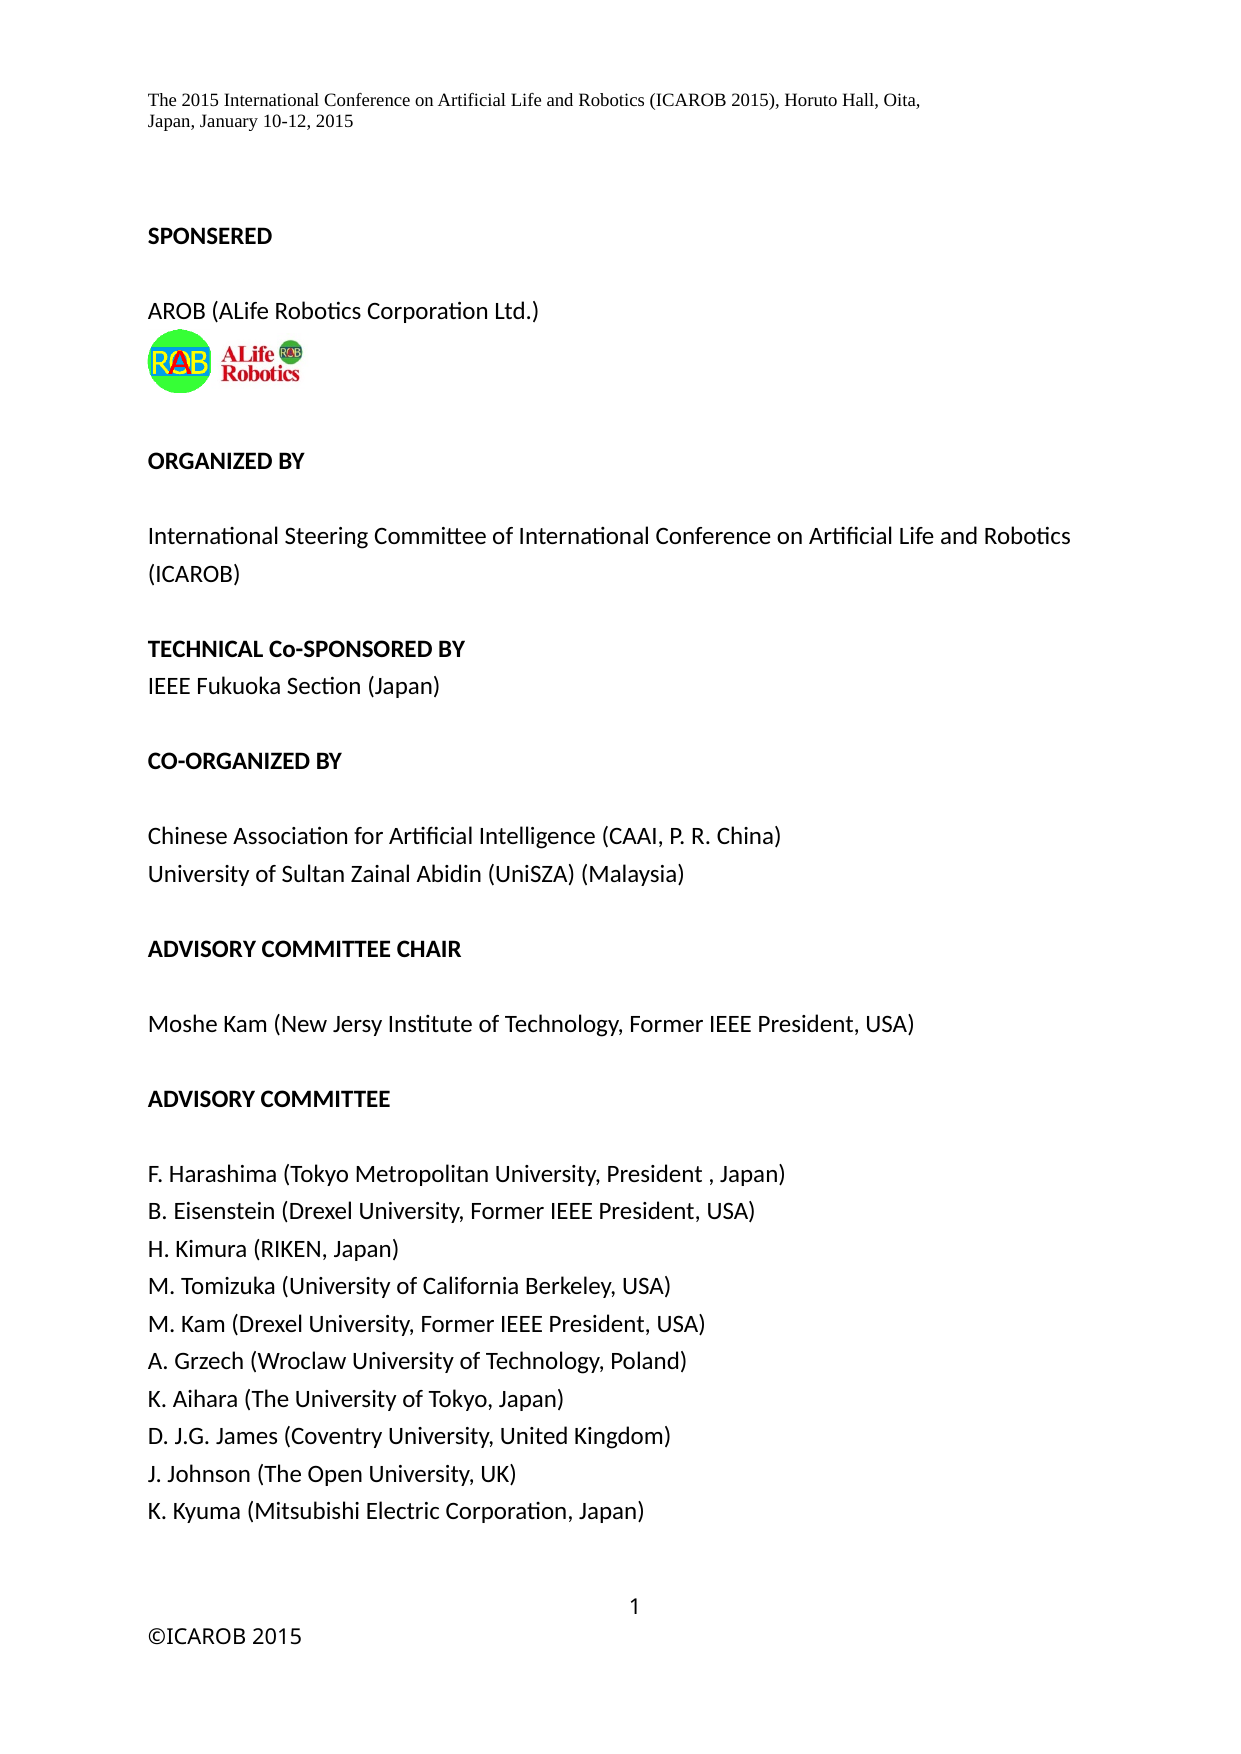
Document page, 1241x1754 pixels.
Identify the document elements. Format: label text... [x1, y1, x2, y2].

text Chinese Association for Artificial Intelligence (CAAI, P. R. China) [148, 817, 1122, 854]
text F. Harashima (Tokyo Metropolitan University, President , Japan) [148, 1154, 1122, 1192]
text SPONSERED [148, 217, 1122, 254]
text CO-ORGANIZED BY [148, 742, 1122, 779]
text ADVISORY COMMITTEE CHAIR [148, 929, 1122, 967]
text A. Grzech (Wroclaw University of Technology, Poland) [148, 1342, 1122, 1379]
text B. Eisenstein (Drexel University, Former IEEE President, USA) [148, 1192, 1122, 1229]
text TECHNICAL Co-SPONSORED BY [148, 629, 1122, 667]
text J. Johnson (The Open University, UK) [148, 1454, 1122, 1492]
text AROB (ALife Robotics Corporation Ltd.) [148, 292, 1122, 329]
text International Steering Committee of International Conference on Artificial Life and Robotics (ICAROB) [148, 517, 1122, 592]
picture [147, 329, 310, 393]
text K. Kyuma (Mitsubishi Electric Corporation, Japan) [148, 1492, 1122, 1529]
text IEEE Fukuoka Section (Japan) [148, 667, 1122, 704]
text K. Aihara (The University of Tokyo, Japan) [148, 1379, 1122, 1417]
text ADVISORY COMMITTEE [148, 1079, 1122, 1117]
text Moshe Kam (New Jersy Institute of Technology, Former IEEE President, USA) [148, 1004, 1122, 1042]
text ORGANIZED BY [148, 442, 1122, 479]
text M. Tomizuka (University of California Berkeley, USA) [148, 1267, 1122, 1304]
text University of Sultan Zainal Abidin (UniSZA) (Malaysia) [148, 854, 1122, 892]
text M. Kam (Drexel University, Former IEEE President, USA) [148, 1304, 1122, 1342]
text H. Kimura (RIKEN, Japan) [148, 1229, 1122, 1267]
text D. J.G. James (Coventry University, United Kingdom) [148, 1417, 1122, 1454]
